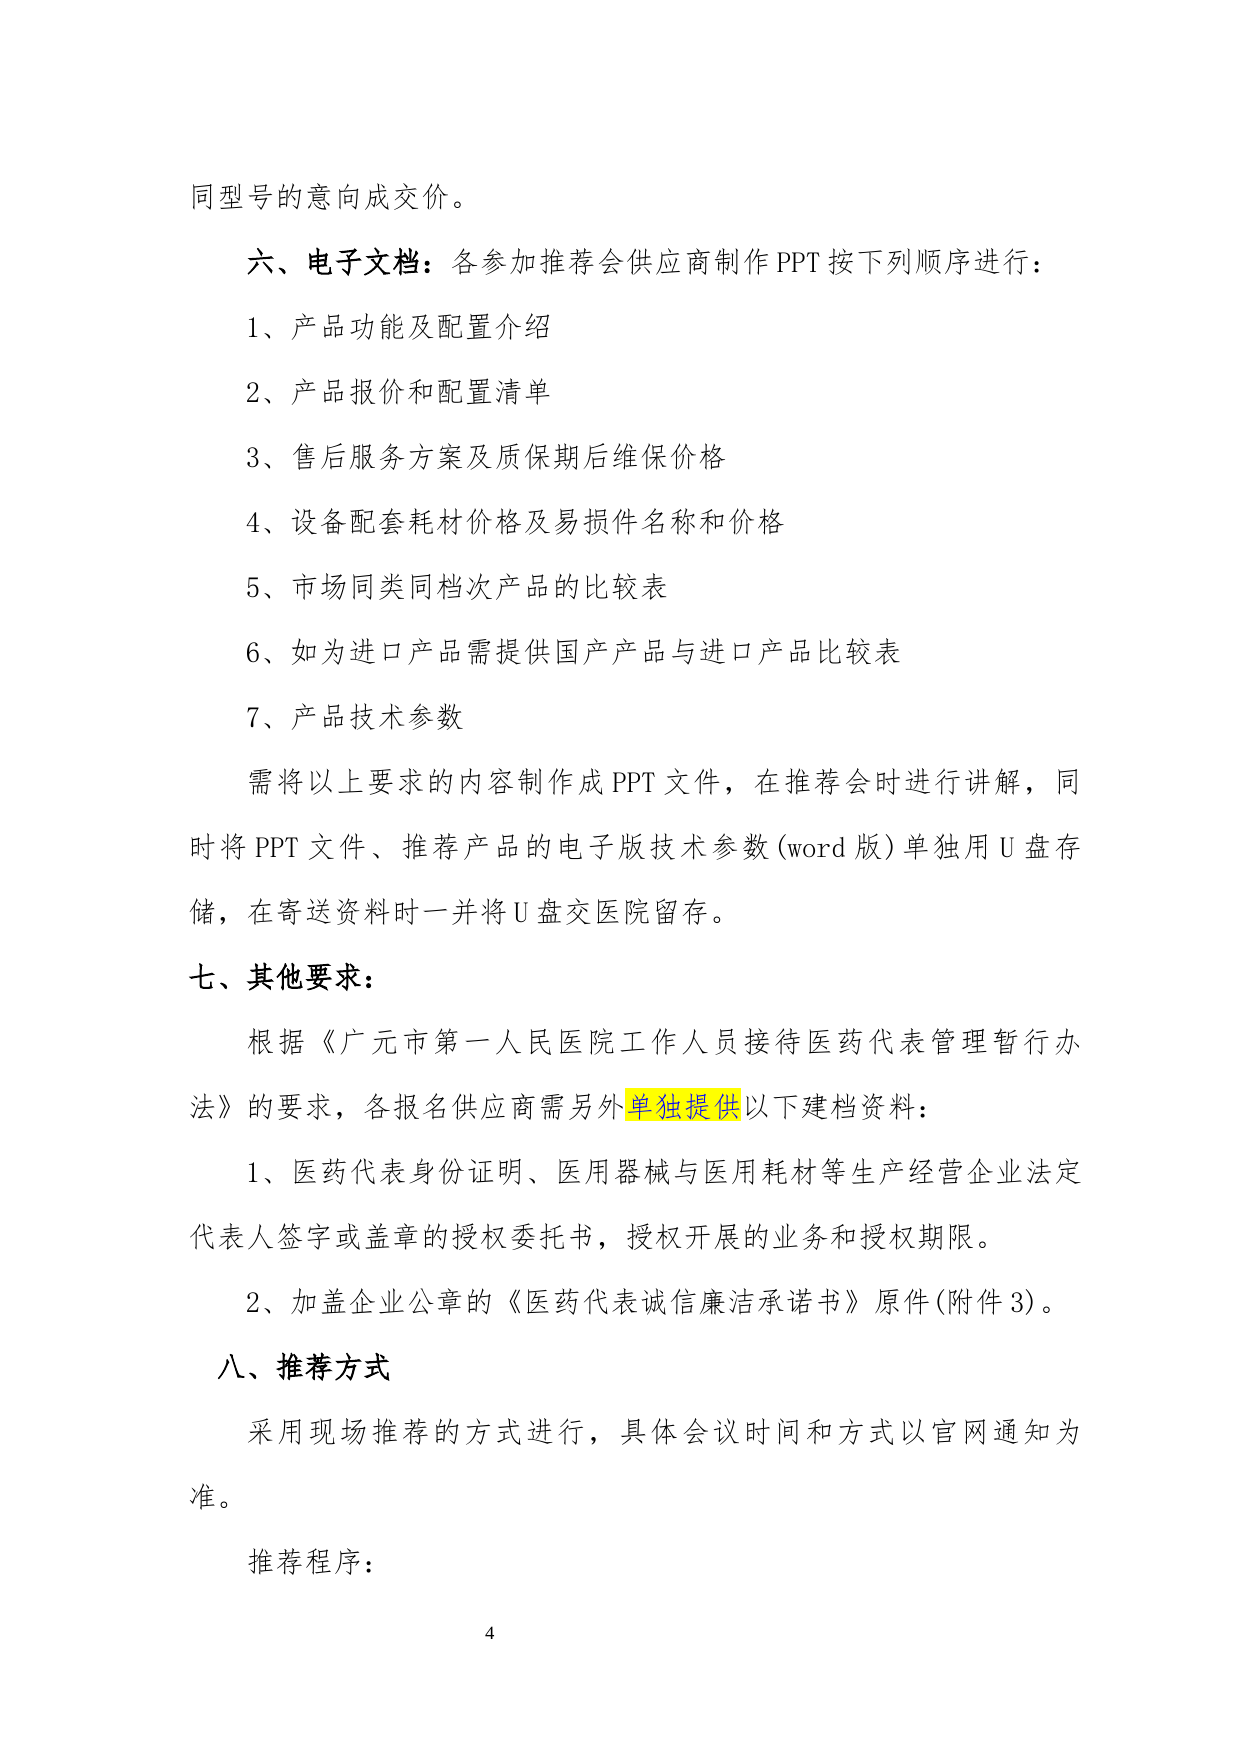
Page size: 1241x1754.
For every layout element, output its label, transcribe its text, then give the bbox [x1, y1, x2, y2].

text 1、医药代表身份证明、医用器械与医用耗材等生产经营企业法定代表人签字或盖章的授权委托书，授权开展的业务和授权期限。 [187, 1137, 1083, 1267]
text 6、如为进口产品需提供国产产品与进口产品比较表 [187, 617, 1083, 682]
text 2、产品报价和配置清单 [187, 357, 1083, 422]
text 1、产品功能及配置介绍 [187, 292, 1083, 357]
list 其他要求： [187, 942, 1083, 1007]
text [187, 162, 1083, 227]
text 7、产品技术参数 [187, 682, 1083, 747]
text 3、售后服务方案及质保期后维保价格 [187, 422, 1083, 487]
text 六、电子文档：各参加推荐会供应商制作PPT按下列顺序进行： [187, 227, 1083, 292]
text 采用现场推荐的方式进行，具体会议时间和方式以官网通知为准。 [187, 1397, 1083, 1527]
text 2、加盖企业公章的《医药代表诚信廉洁承诺书》原件(附件3)。 [187, 1267, 1083, 1332]
text 需将以上要求的内容制作成PPT文件，在推荐会时进行讲解，同时将PPT文件、推荐产品的电子版技术参数(word版)单独用U盘存储，在寄送资料时一并将U盘交医院留存。 [187, 747, 1083, 942]
text 八、推荐方式 [187, 1332, 1083, 1397]
text 5、市场同类同档次产品的比较表 [187, 552, 1083, 617]
text 4、设备配套耗材价格及易损件名称和价格 [187, 487, 1083, 552]
text 根据《广元市第一人民医院工作人员接待医药代表管理暂行办法》的要求，各报名供应商需另外单独提供以下建档资料： [187, 1007, 1083, 1137]
text 推荐程序： [187, 1527, 1083, 1592]
